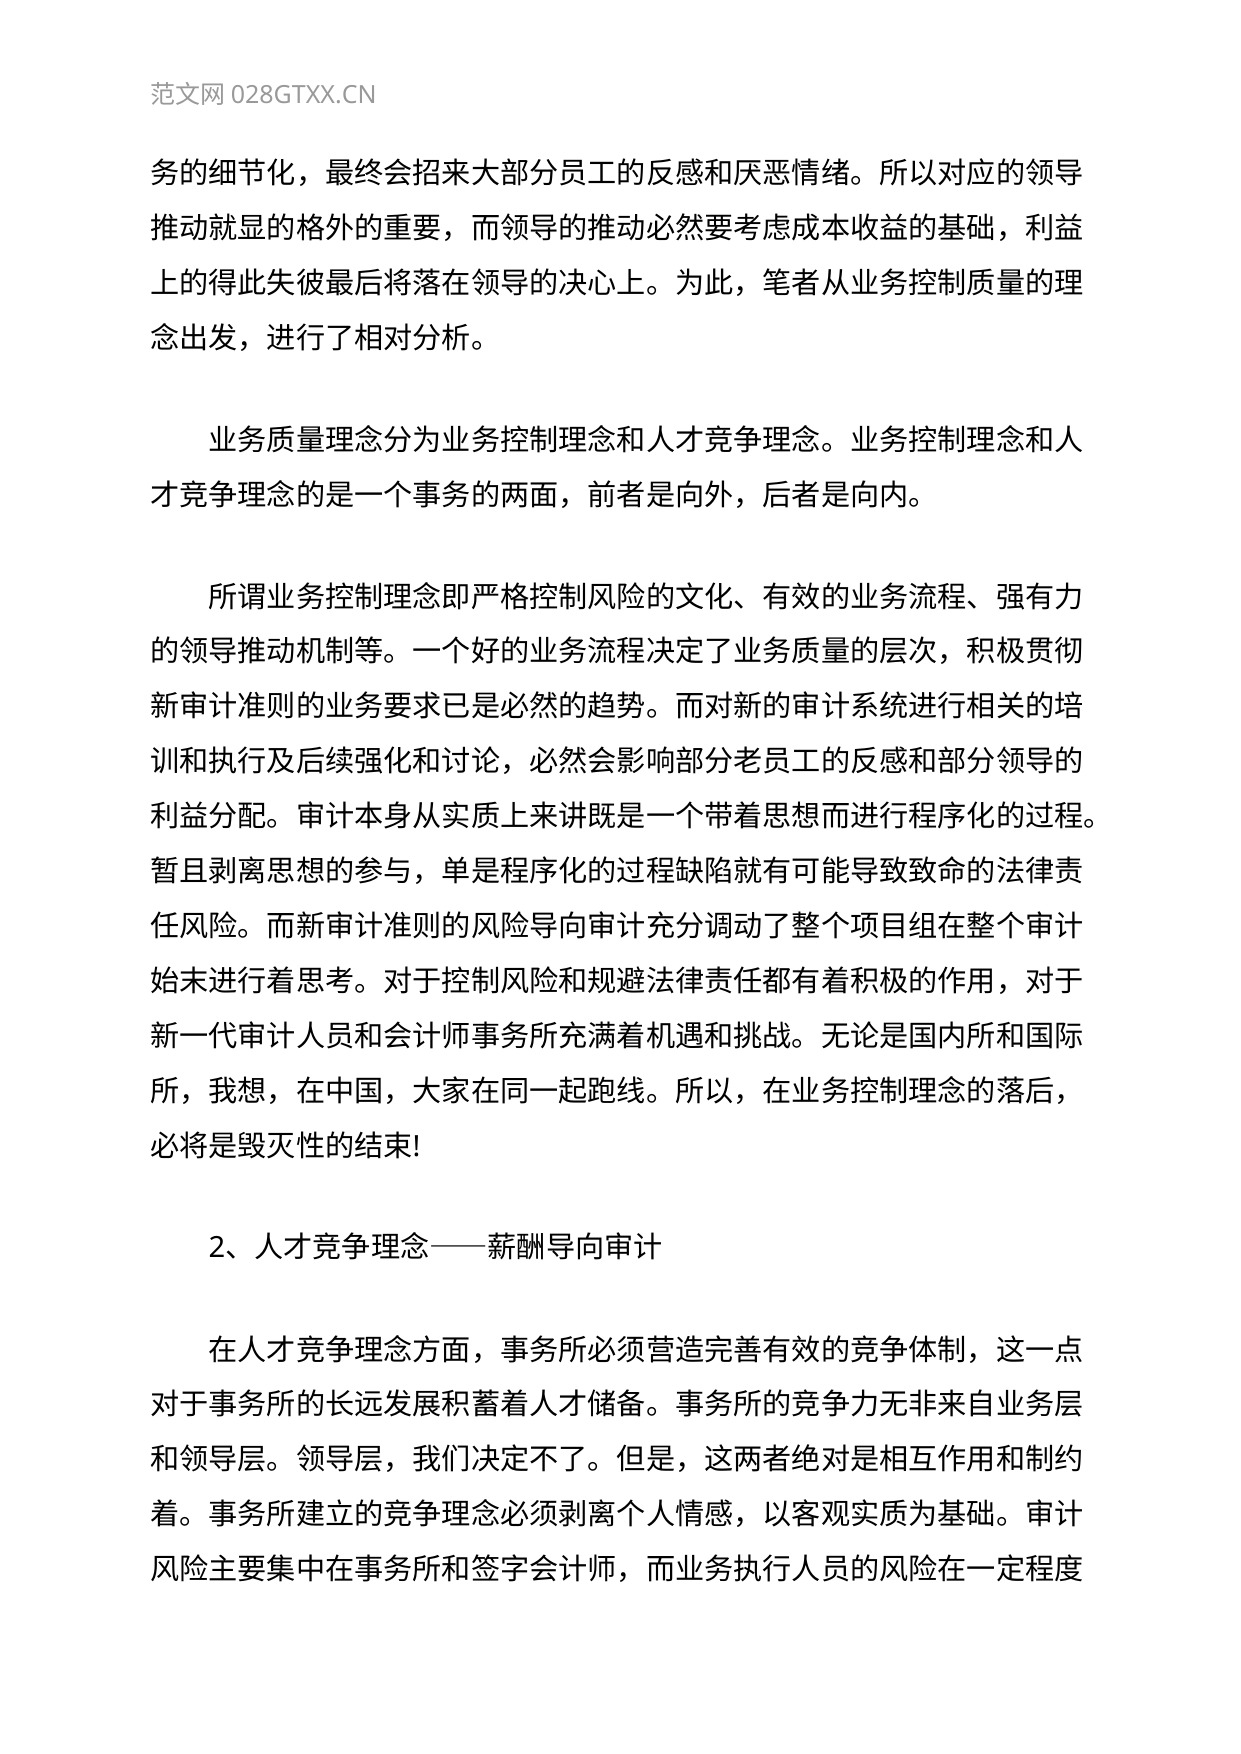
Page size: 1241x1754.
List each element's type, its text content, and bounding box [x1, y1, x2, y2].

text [150, 1326, 1090, 1588]
text 业务质量理念分为业务控制理念和人才竞争理念。业务控制理念和人才竞争理念的是一个事务的两面，前者是向外，后者是向内。 [150, 416, 1090, 514]
text 所谓业务控制理念即严格控制风险的文化、有效的业务流程、强有力的领导推动机制等。一个好的业务流程决定了业务质量的层次，积极贯彻新审计准则的业务要求已是必然的趋势。而对新的审计系统进行相关的培训和执行及后续强化和讨论，必然会影响部分老员工的反感和部分领导的利益分配。审计本身从实质上来讲既是一个带着思想而进行程序化的过程。暂且剥离思想的参与，单是程序化的过程缺陷就有可能导致致命的法律责任风险。而新审计准则的风险导向审计充分调动了整个项目组在整个审计始末进行着思考。对于控制风险和规避法律责任都有着积极的作用，对于新一代审计人员和会计师事务所充满着机遇和挑战。无论是国内所和国际所，我想，在中国，大家在同一起跑线。所以，在业务控制理念的落后，必将是毁灭性的结束! [150, 573, 1090, 1164]
text 2、人才竞争理念——薪酬导向审计 [150, 1224, 1090, 1266]
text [150, 150, 1090, 357]
